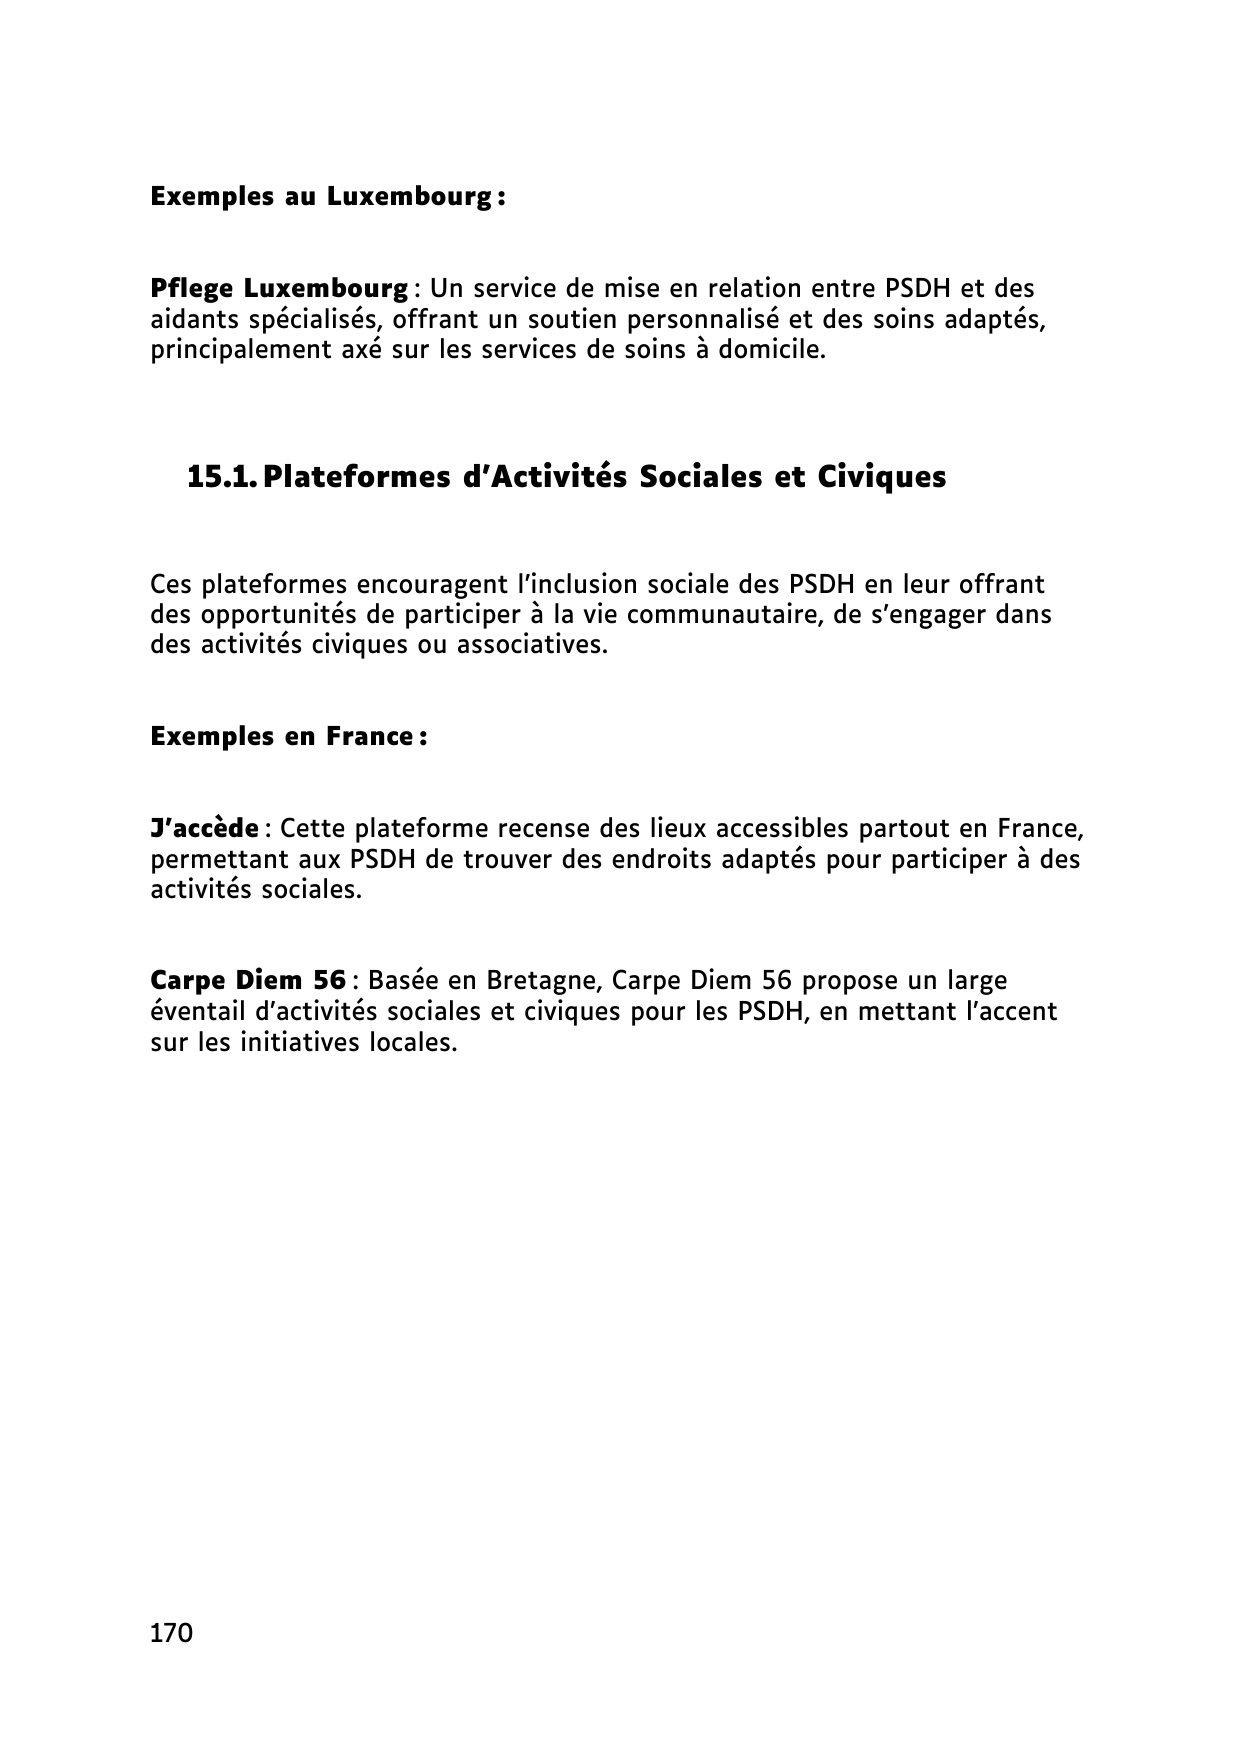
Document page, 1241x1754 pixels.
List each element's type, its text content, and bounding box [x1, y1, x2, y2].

text Carpe Diem 56 : Basée en Bretagne, Carpe Diem 56 propose un large éventail d’activités sociales et civiques pour les PSDH, en mettant l’accent sur les initiatives locales. [150, 965, 1090, 1057]
text Pflege Luxembourg : Un service de mise en relation entre PSDH et des aidants spécialisés, offrant un soutien personnalisé et des soins adaptés, principalement axé sur les services de soins à domicile. [150, 272, 1090, 364]
text Ces plateformes encouragent l’inclusion sociale des PSDH en leur offrant des opportunités de participer à la vie communautaire, de s’engager dans des activités civiques ou associatives. [150, 568, 1090, 659]
text Exemples au Luxembourg : [150, 180, 1090, 211]
text J’accède : Cette plateforme recense des lieux accessibles partout en France, permettant aux PSDH de trouver des endroits adaptés pour participer à des activités sociales. [150, 812, 1090, 904]
text Exemples en France : [150, 720, 1090, 751]
subtitle Plateformes d’Activités Sociales et Civiques [187, 458, 1090, 494]
